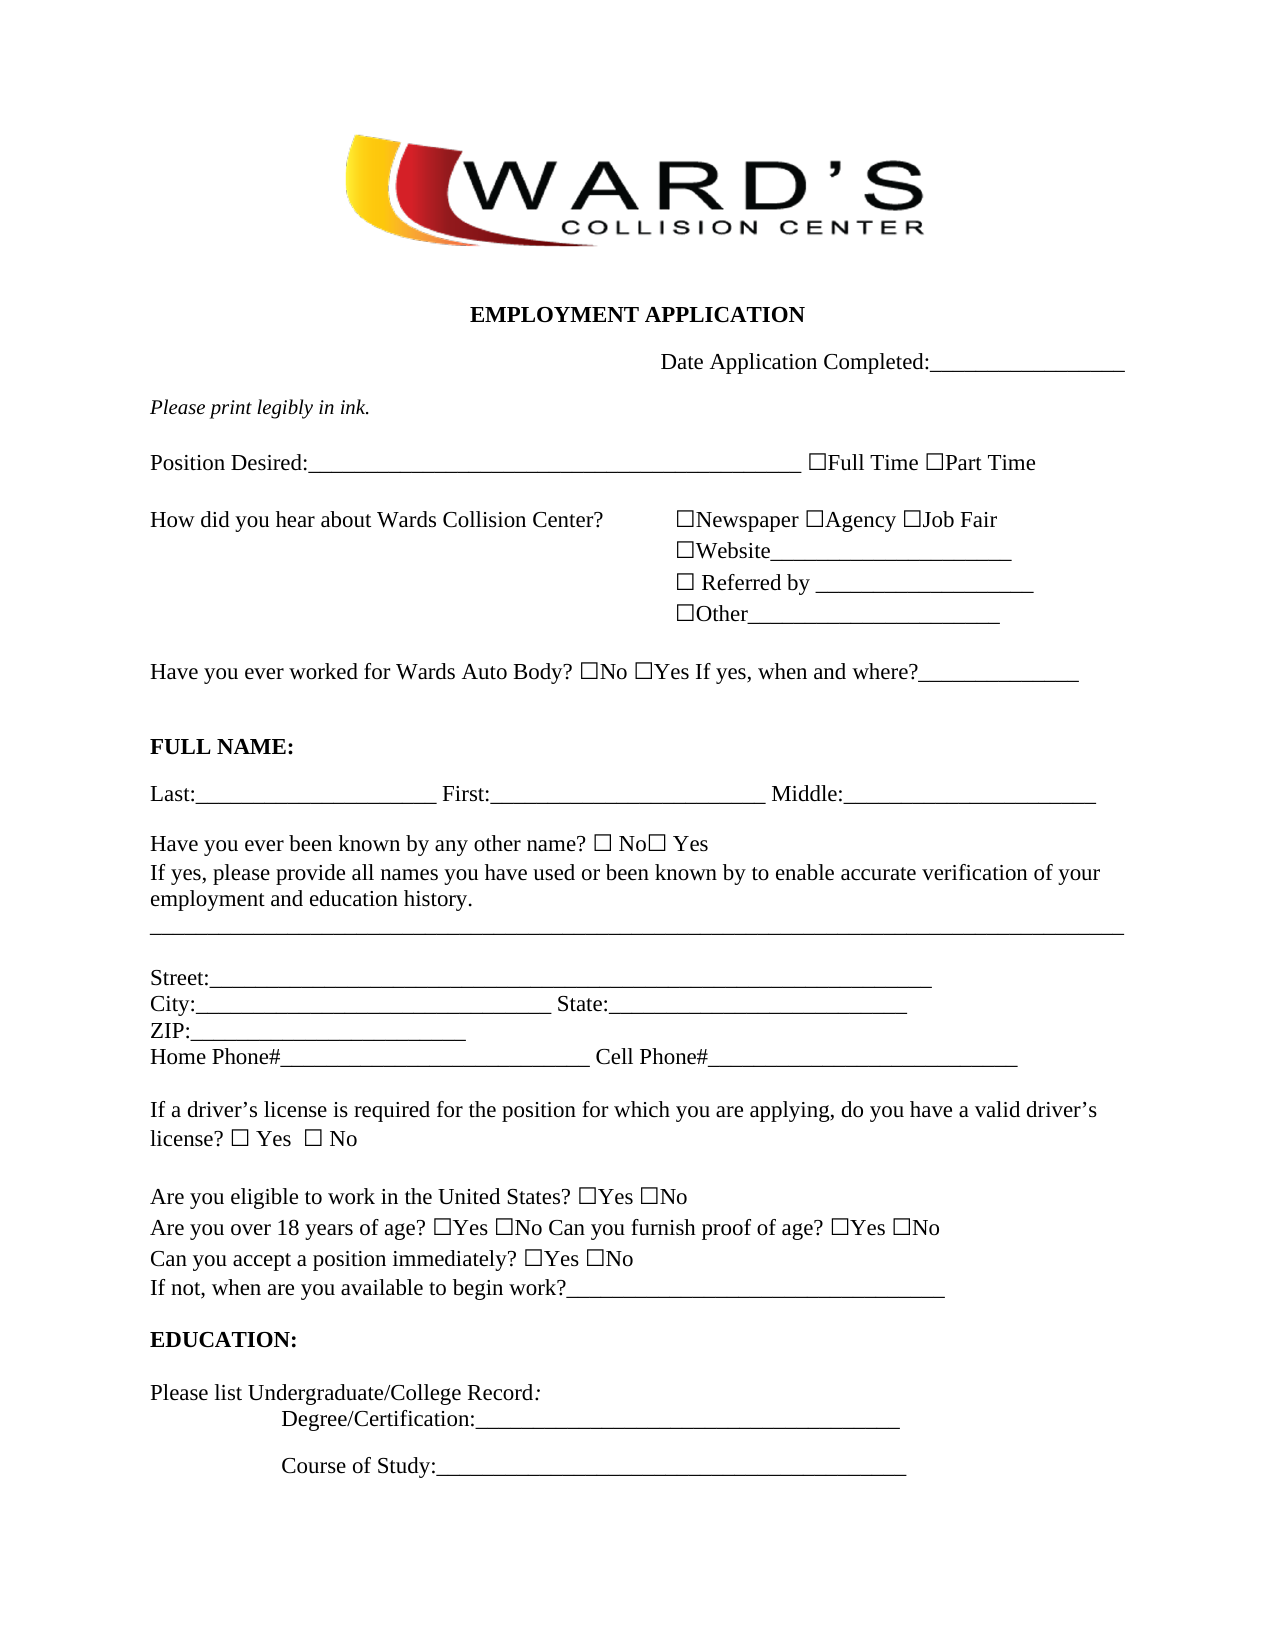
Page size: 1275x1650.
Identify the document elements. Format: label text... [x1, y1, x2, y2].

text Can you accept a position immediately? Yes No [150, 1242, 1125, 1273]
text Are you over 18 years of age? Yes No Can you furnish proof of age? Yes No [150, 1211, 1125, 1242]
text FULL NAME: [150, 733, 1125, 759]
text Date Application Completed:_________________ [150, 348, 1125, 374]
text Home Phone#___________________________ Cell Phone#___________________________ [150, 1043, 1125, 1069]
text Course of Study:_________________________________________ [281, 1452, 1125, 1479]
text ______ Last:_____________________ First:________________________ Middle:______________________ [0, 780, 1125, 807]
text Position Desired:___________________________________________ Full Time Part Time [150, 446, 1125, 477]
text City:_______________________________ State:__________________________ ZIP:________________________ [150, 990, 1125, 1043]
text If yes, please provide all names you have used or been known by to enable accurate verification of your employment and education history. [150, 859, 1125, 911]
text Please print legibly in ink. [150, 395, 1125, 419]
text _____________________________________________________________________________________ [150, 911, 1125, 938]
picture [327, 118, 948, 280]
text Other______________________ [600, 597, 1125, 628]
text EDUCATION: [150, 1326, 1125, 1353]
text How did you hear about Wards Collision Center? Newspaper Agency Job Fair [150, 503, 1125, 534]
text Street:_______________________________________________________________ [150, 964, 1125, 990]
text Have you ever been known by any other name? No Yes [150, 827, 1125, 859]
text If not, when are you available to begin work?_________________________________ [150, 1273, 1125, 1300]
text If a driver’s license is required for the position for which you are applying, do you have a valid driver’s license? Yes No [150, 1096, 1125, 1153]
text Website_____________________ [600, 534, 1125, 566]
text Please list Undergraduate/College Record: [150, 1379, 1125, 1405]
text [281, 1405, 1125, 1432]
text Have you ever worked for Wards Auto Body? No Yes If yes, when and where?______________ [150, 654, 1125, 686]
text Referred by ___________________ [600, 566, 1125, 597]
text EMPLOYMENT APPLICATION [150, 301, 1125, 327]
text Are you eligible to work in the United States? Yes No [150, 1180, 1125, 1211]
